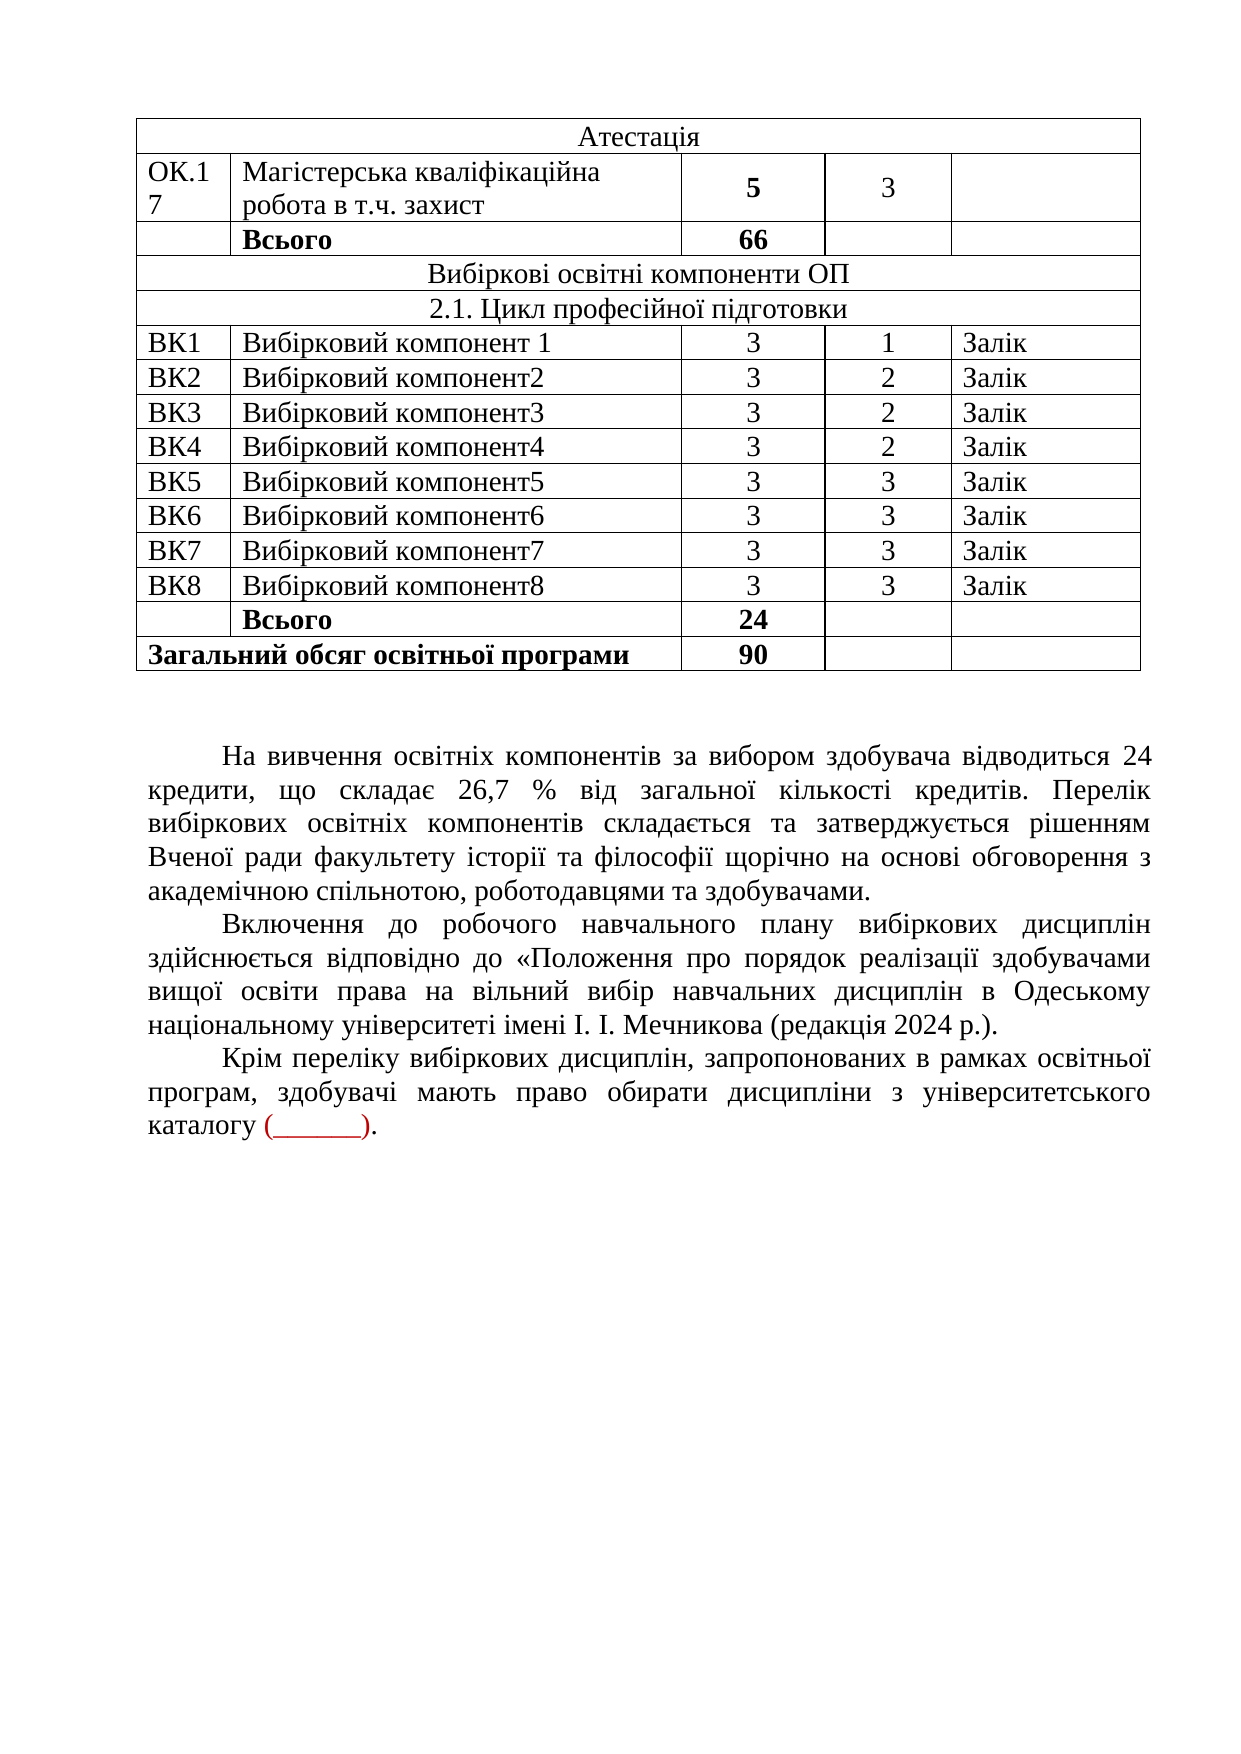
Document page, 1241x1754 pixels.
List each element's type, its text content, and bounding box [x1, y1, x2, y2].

table_cell 1 [826, 326, 951, 359]
table_cell Вибірковий компонент8 [231, 568, 681, 601]
table_cell Залік [952, 429, 1140, 463]
table_cell Залік [952, 326, 1140, 359]
table_cell 3 [826, 464, 951, 497]
table_cell Залік [952, 395, 1140, 428]
table_cell Залік [952, 568, 1140, 601]
table_cell ВК8 [137, 568, 230, 601]
table_cell Вибірковий компонент5 [231, 464, 681, 497]
table_cell [952, 154, 1140, 221]
table_cell 3 [682, 326, 824, 359]
table_cell 24 [682, 602, 824, 636]
table_cell 3 [682, 464, 824, 497]
table_cell 5 [682, 154, 824, 221]
table_cell Вибірковий компонент 1 [231, 326, 681, 359]
table_cell [952, 602, 1140, 636]
table_cell Залік [952, 464, 1140, 497]
table_cell Атестація [137, 119, 1140, 153]
table_cell 2 [826, 395, 951, 428]
table_cell Залік [952, 360, 1140, 394]
table_cell 2.1. Цикл професійної підготовки [137, 291, 1140, 324]
table_cell Вибірковий компонент2 [231, 360, 681, 394]
table_cell 2 [826, 360, 951, 394]
table_cell 3 [826, 568, 951, 601]
table_cell ВК6 [137, 499, 230, 532]
table_cell Магістерська кваліфікаційна робота в т.ч. захист [231, 154, 681, 221]
table_cell ВК7 [137, 533, 230, 567]
table_cell [826, 222, 951, 255]
table_cell 3 [682, 533, 824, 567]
table_cell ВК2 [137, 360, 230, 394]
table_cell [952, 222, 1140, 255]
table_cell [137, 602, 230, 636]
table_cell ВК1 [137, 326, 230, 359]
table_cell 66 [682, 222, 824, 255]
table_cell [952, 637, 1140, 670]
table_cell 3 [682, 360, 824, 394]
table_cell Вибірковий компонент7 [231, 533, 681, 567]
table_cell Вибірковий компонент6 [231, 499, 681, 532]
table_cell 3 [682, 568, 824, 601]
table_cell Вибірковий компонент4 [231, 429, 681, 463]
table_cell ВК3 [137, 395, 230, 428]
table_cell Всього [231, 222, 681, 255]
text На вивчення освітніх компонентів за вибором здобувача відводиться 24 кредити, що складає 26,7 % від загальної кількості кредитів. Перелік вибіркових освітніх компонентів складається та затверджується рішенням Вченої ради факультету історії та філософії щорічно на основі обговорення з академічною спільнотою, роботодавцями та здобувачами. [148, 738, 1152, 906]
table_cell ВК5 [137, 464, 230, 497]
table_cell Загальний обсяг освітньої програми [137, 637, 681, 670]
table_cell [826, 602, 951, 636]
table_cell Залік [952, 499, 1140, 532]
table_cell 3 [826, 154, 951, 221]
table_cell Залік [952, 533, 1140, 567]
table_cell Вибіркові освітні компоненти ОП [137, 256, 1140, 290]
table_cell ОК.17 [137, 154, 230, 221]
table_cell ВК4 [137, 429, 230, 463]
table_cell 3 [826, 533, 951, 567]
table_cell [826, 637, 951, 670]
table_cell 3 [682, 499, 824, 532]
table_cell Вибірковий компонент3 [231, 395, 681, 428]
text Крім переліку вибіркових дисциплін, запропонованих в рамках освітньої програм, здобувачі мають право обирати дисципліни з університетського каталогу (______). [148, 1040, 1152, 1141]
table_cell [137, 222, 230, 255]
text Включення до робочого навчального плану вибіркових дисциплін здійснюється відповідно до «Положення про порядок реалізації здобувачами вищої освіти права на вільний вибір навчальних дисциплін в Одеському національному університеті імені І. І. Мечникова (редакція 2024 р.). [148, 906, 1152, 1040]
table_cell Всього [231, 602, 681, 636]
table_cell 90 [682, 637, 824, 670]
table_cell 3 [826, 499, 951, 532]
table_cell 3 [682, 429, 824, 463]
table_cell 2 [826, 429, 951, 463]
table_cell 3 [682, 395, 824, 428]
